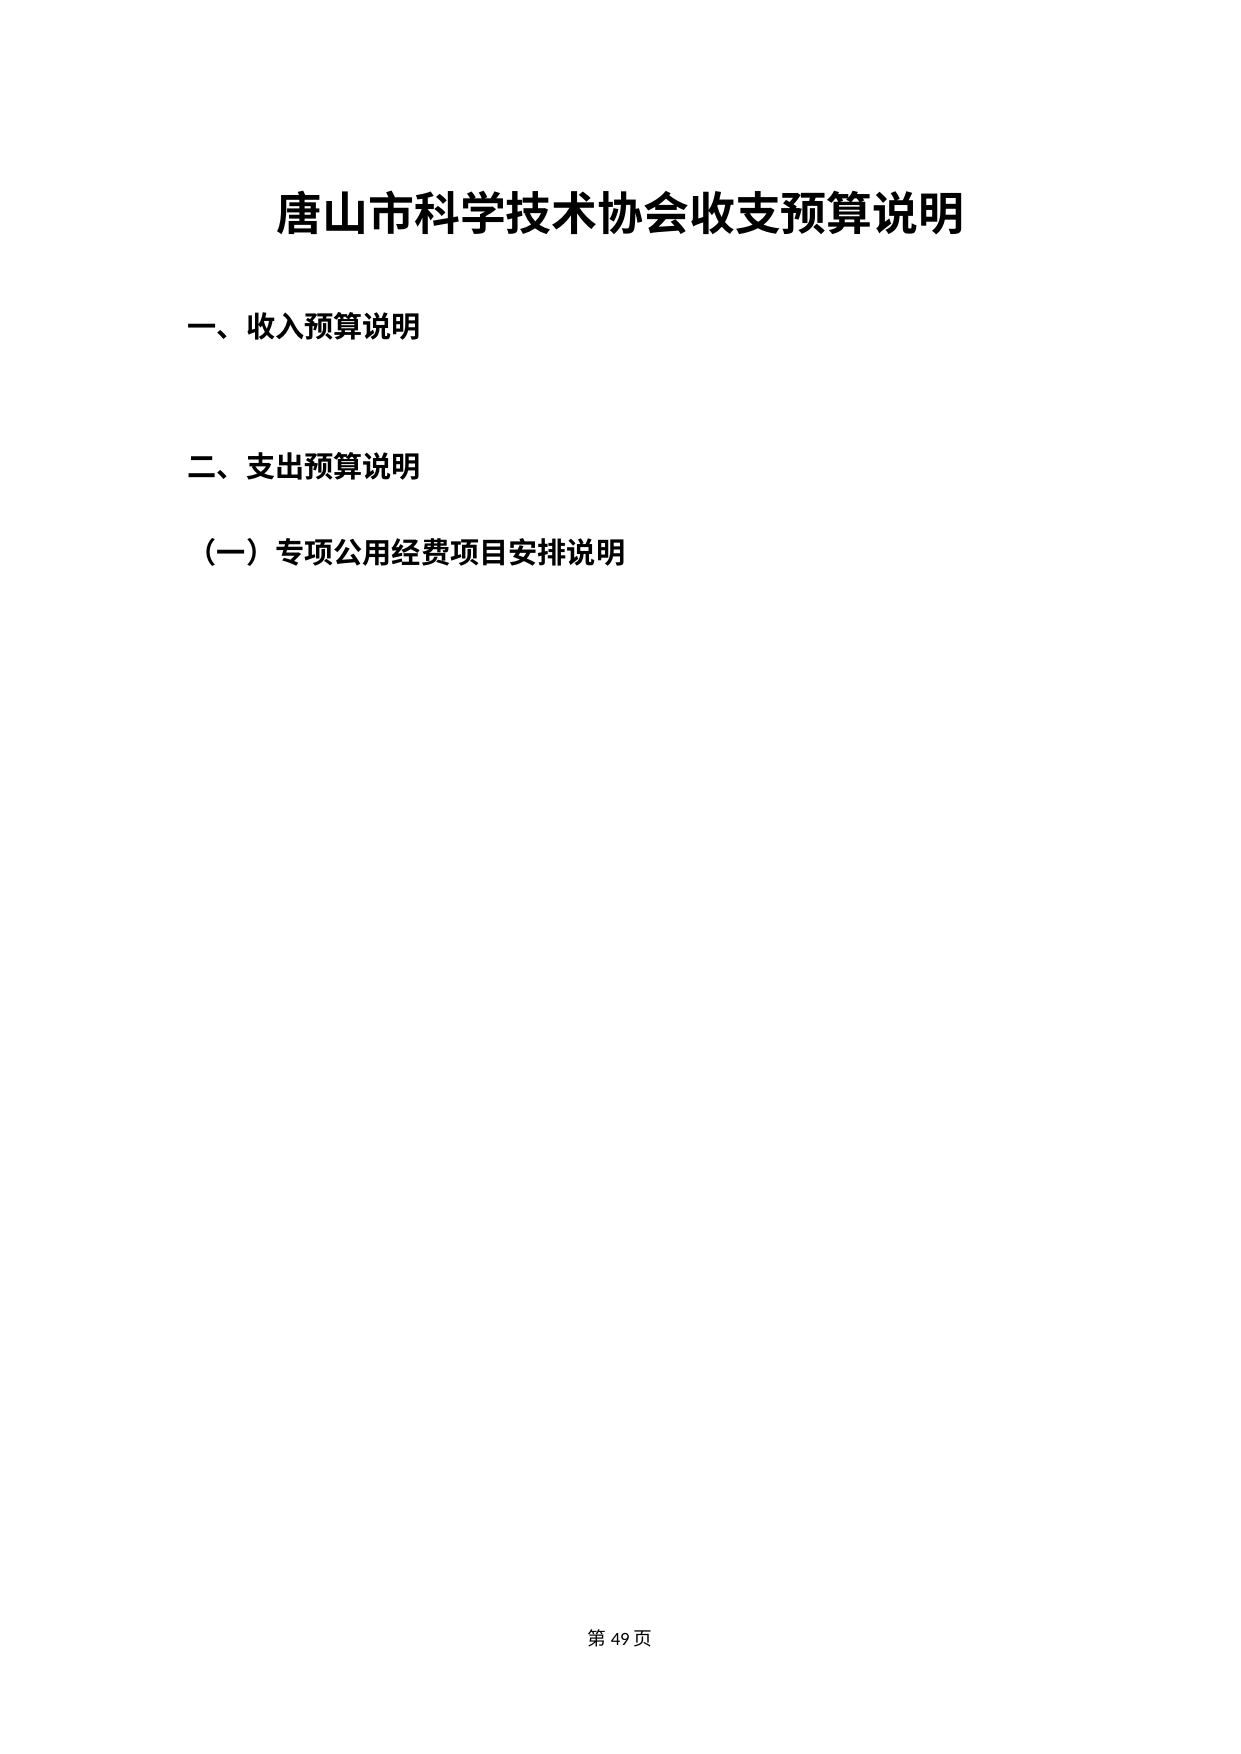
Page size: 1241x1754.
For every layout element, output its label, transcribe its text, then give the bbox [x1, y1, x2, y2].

text 一、收入预算说明 [187, 293, 1053, 358]
text 二、支出预算说明 [187, 432, 1053, 497]
text 唐山市科学技术协会收支预算说明 [187, 162, 1053, 259]
text （一）专项公用经费项目安排说明 [187, 518, 1053, 583]
